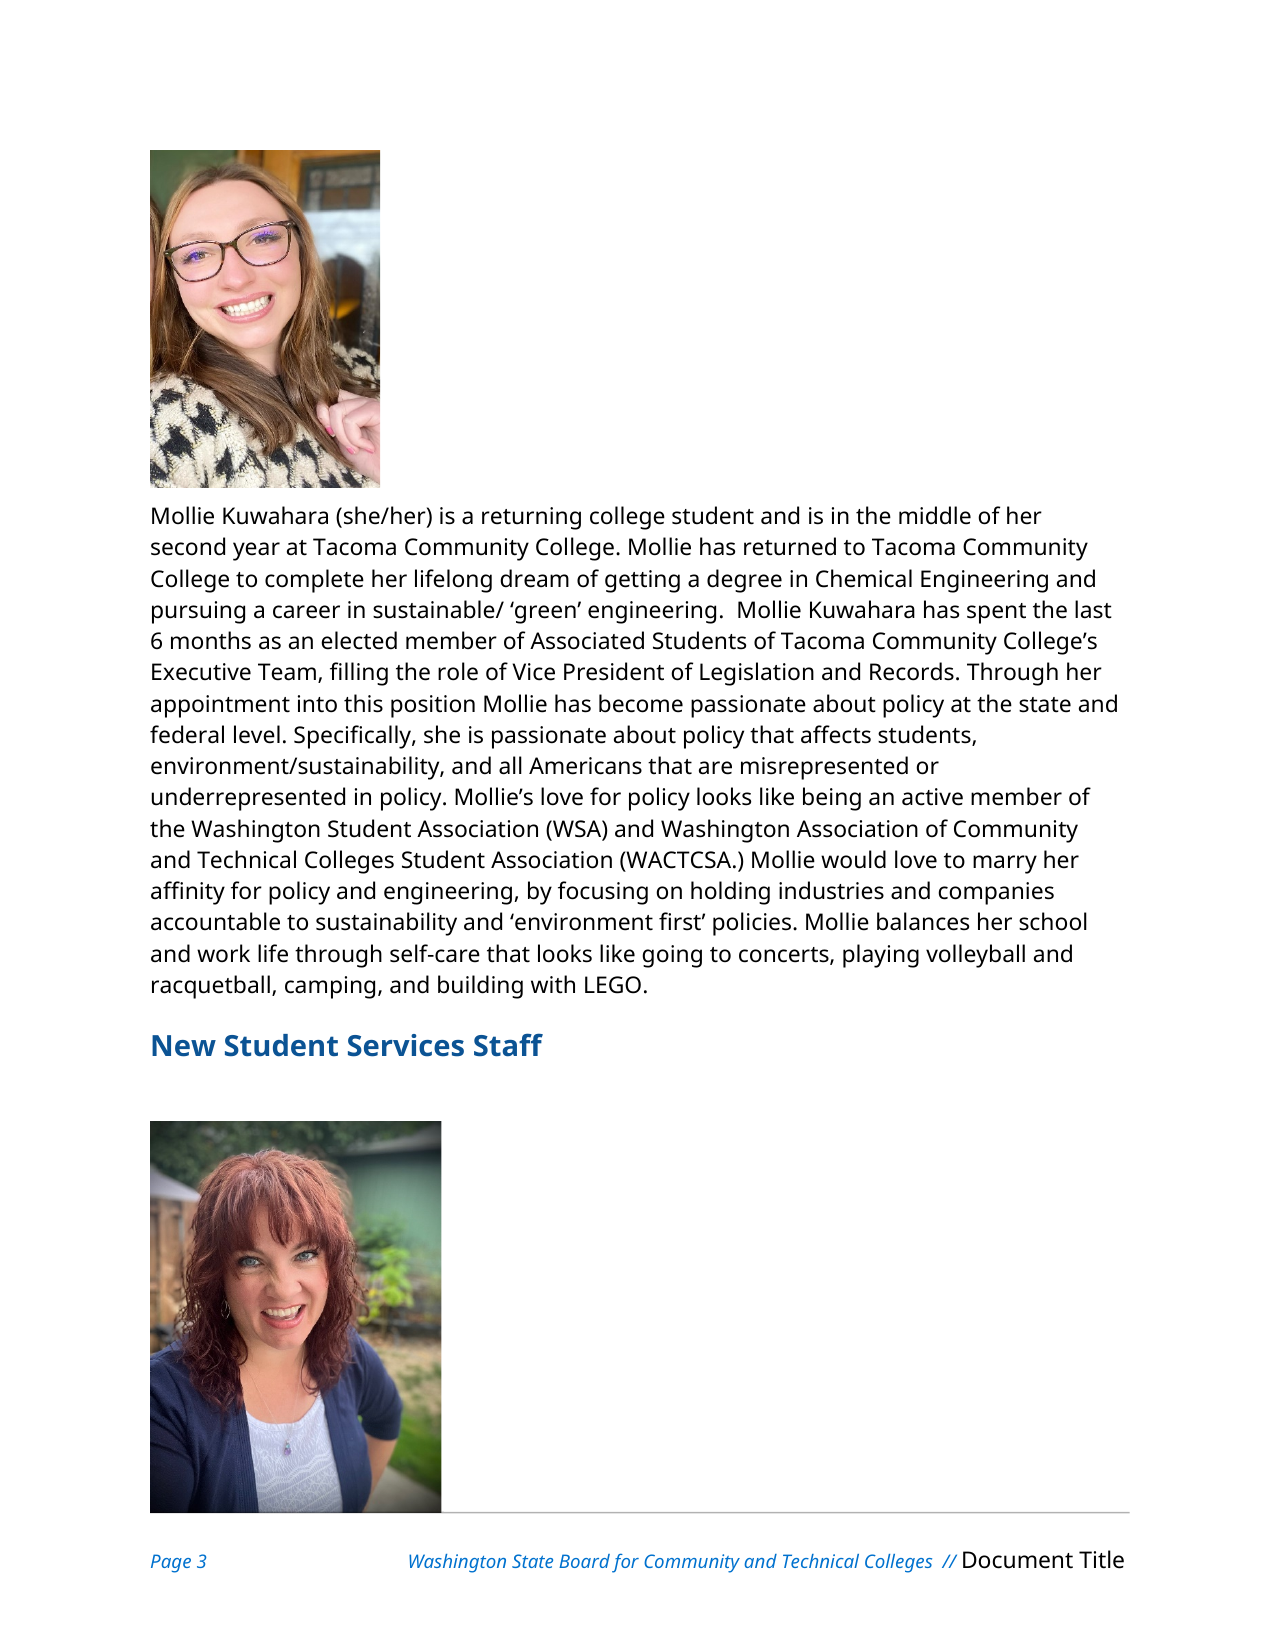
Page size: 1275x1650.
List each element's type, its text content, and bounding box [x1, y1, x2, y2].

picture [150, 150, 381, 488]
subtitle New Student Services Staff [150, 1025, 1125, 1065]
picture [150, 1121, 442, 1513]
text Mollie Kuwahara (she/her) is a returning college student and is in the middle of her second year at Tacoma Community College. Mollie has returned to Tacoma Community College to complete her lifelong dream of getting a degree in Chemical Engineering and pursuing a career in sustainable/ ‘green’ engineering. Mollie Kuwahara has spent the last 6 months as an elected member of Associated Students of Tacoma Community College’s Executive Team, filling the role of Vice President of Legislation and Records. Through her appointment into this position Mollie has become passionate about policy at the state and federal level. Specifically, she is passionate about policy that affects students, environment/sustainability, and all Americans that are misrepresented or underrepresented in policy. Mollie’s love for policy looks like being an active member of the Washington Student Association (WSA) and Washington Association of Community and Technical Colleges Student Association (WACTCSA.) Mollie would love to marry her affinity for policy and engineering, by focusing on holding industries and companies accountable to sustainability and ‘environment first’ policies. Mollie balances her school and work life through self-care that looks like going to concerts, playing volleyball and racquetball, camping, and building with LEGO. [150, 500, 1125, 1000]
